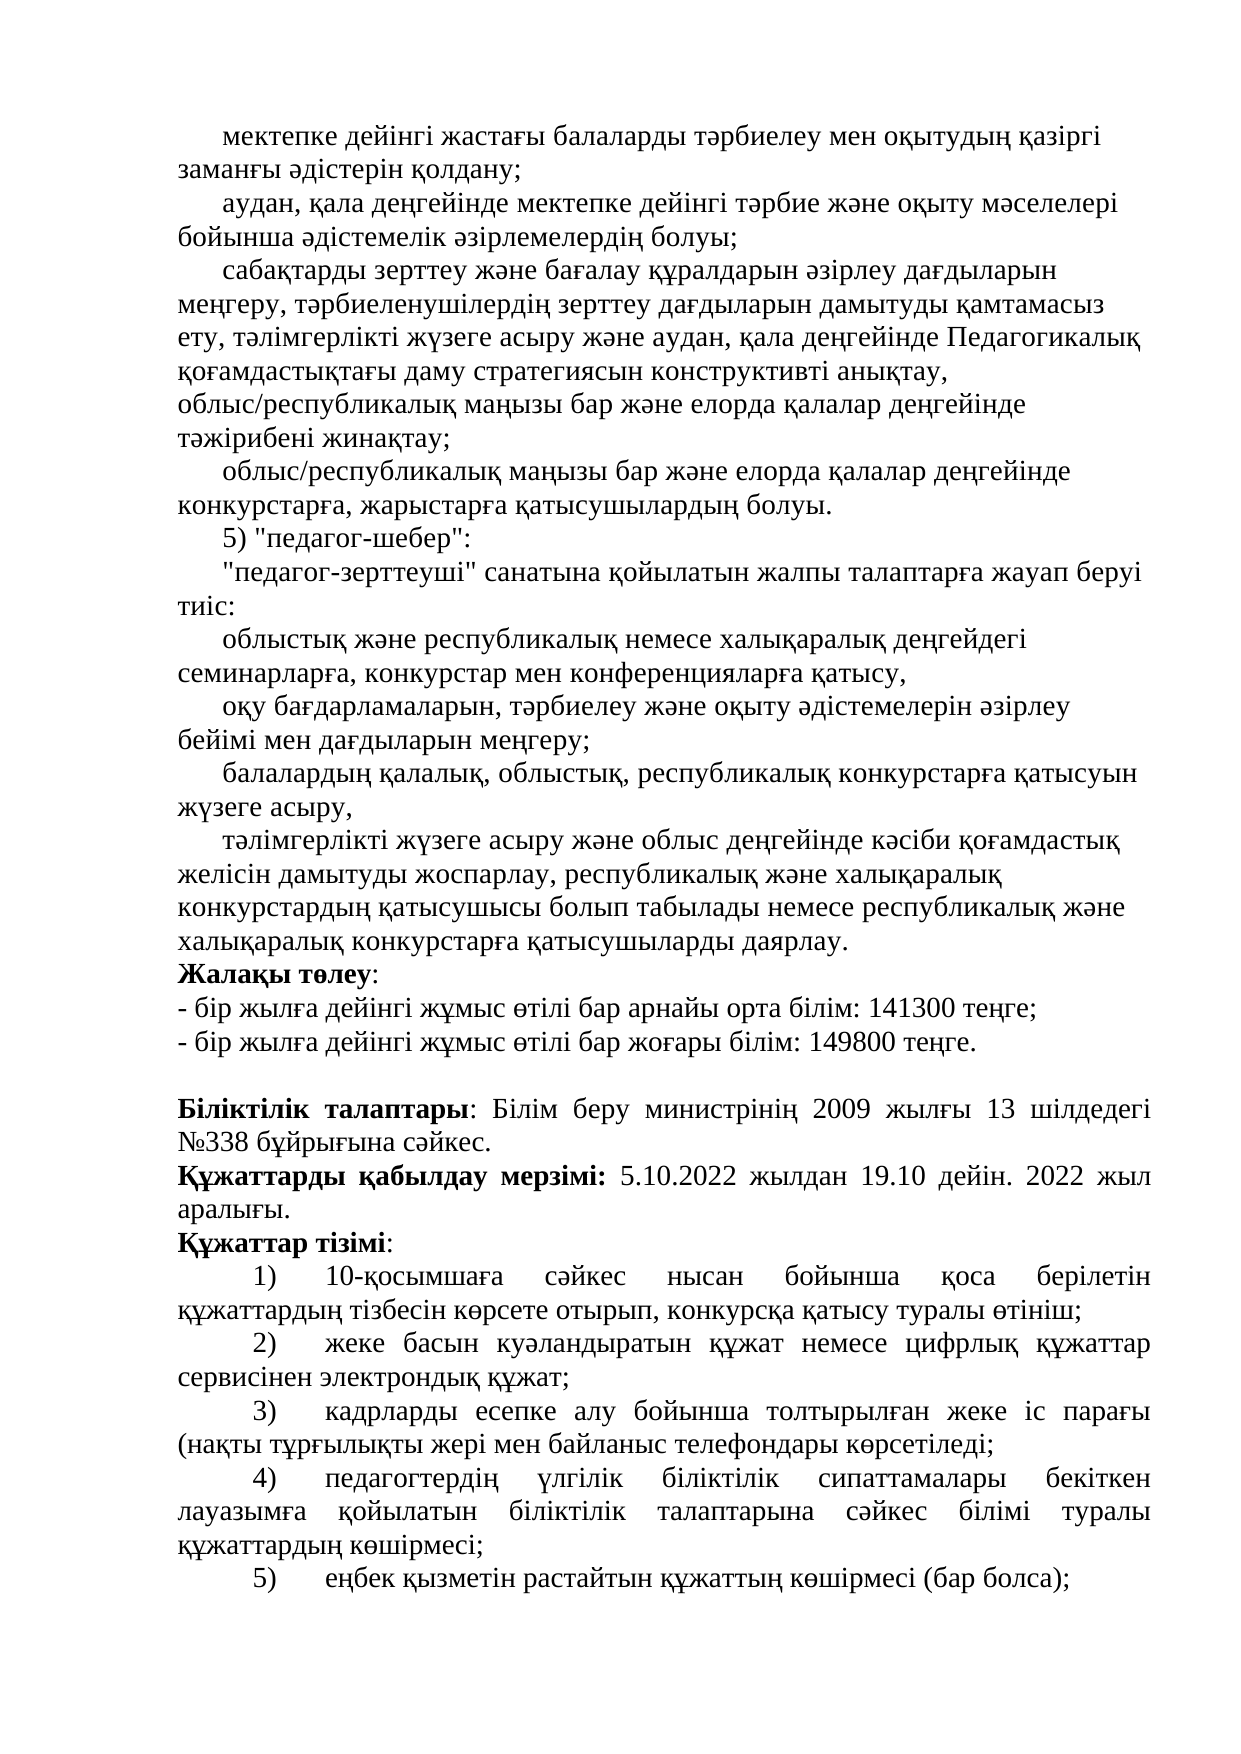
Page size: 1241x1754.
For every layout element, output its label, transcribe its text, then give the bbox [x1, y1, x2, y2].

text облыс/республикалық маңызы бар және елорда қалалар деңгейінде конкурстарға, жарыстарға қатысушылардың болуы. [177, 453, 1152, 521]
text Біліктілік талаптары: Білім беру министрінің 2009 жылғы 13 шілдедегі №338 бұйрығына сәйкес. [177, 1091, 1152, 1158]
list 10-қосымшаға сәйкес нысан бойынша қоса берілетін құжаттардың тізбесін көрсете отырып, конкурсқа қатысу туралы өтініш; [177, 1258, 1152, 1326]
text мектепке дейінгі жастағы балаларды тәрбиелеу мен оқытудың қазіргі заманғы әдістерін қолдану; [177, 118, 1152, 185]
text "педагог-зерттеуші" санатына қойылатын жалпы талаптарға жауап беруі тиіс: [177, 554, 1152, 621]
text Құжаттарды қабылдау мерзімі: 5.10.2022 жылдан 19.10 дейін. 2022 жыл аралығы. [177, 1158, 1152, 1225]
text Құжаттар тізімі: [177, 1225, 1152, 1258]
text тәлімгерлікті жүзеге асыру және облыс деңгейінде кәсіби қоғамдастық желісін дамытуды жоспарлау, республикалық және халықаралық конкурстардың қатысушысы болып табылады немесе республикалық және халықаралық конкурстарға қатысушыларды даярлау. [177, 822, 1152, 957]
text сабақтарды зерттеу және бағалау құралдарын әзірлеу дағдыларын меңгеру, тәрбиеленушілердің зерттеу дағдыларын дамытуды қамтамасыз ету, тәлімгерлікті жүзеге асыру және аудан, қала деңгейінде Педагогикалық қоғамдастықтағы даму стратегиясын конструктивті анықтау, облыс/республикалық маңызы бар және елорда қалалар деңгейінде тәжірибені жинақтау; [177, 252, 1152, 453]
text аудан, қала деңгейінде мектепке дейінгі тәрбие және оқыту мәселелері бойынша әдістемелік әзірлемелердің болуы; [177, 185, 1152, 252]
text Жалақы төлеу: [177, 957, 1152, 990]
text оқу бағдарламаларын, тәрбиелеу және оқыту әдістемелерін әзірлеу бейімі мен дағдыларын меңгеру; [177, 688, 1152, 755]
text балалардың қалалық, облыстық, республикалық конкурстарға қатысуын жүзеге асыру, [177, 755, 1152, 822]
list педагогтердің үлгілік біліктілік сипаттамалары бекіткен лауазымға қойылатын біліктілік талаптарына сәйкес білімі туралы құжаттардың көшірмесі; [177, 1460, 1152, 1560]
text - бір жылға дейінгі жұмыс өтілі бар жоғары білім: 149800 теңге. [177, 1024, 1152, 1057]
text - бір жылға дейінгі жұмыс өтілі бар арнайы орта білім: 141300 теңге; [177, 990, 1152, 1024]
list жеке басын куәландыратын құжат немесе цифрлық құжаттар сервисінен электрондық құжат; [177, 1326, 1152, 1393]
text облыстық және республикалық немесе халықаралық деңгейдегі семинарларға, конкурстар мен конференцияларға қатысу, [177, 621, 1152, 688]
text 5) "педагог-шебер": [177, 521, 1152, 554]
list кадрларды есепке алу бойынша толтырылған жеке іс парағы (нақты тұрғылықты жері мен байланыс телефондары көрсетіледі; [177, 1393, 1152, 1460]
list еңбек қызметін растайтын құжаттың көшірмесі (бар болса); [177, 1560, 1152, 1594]
